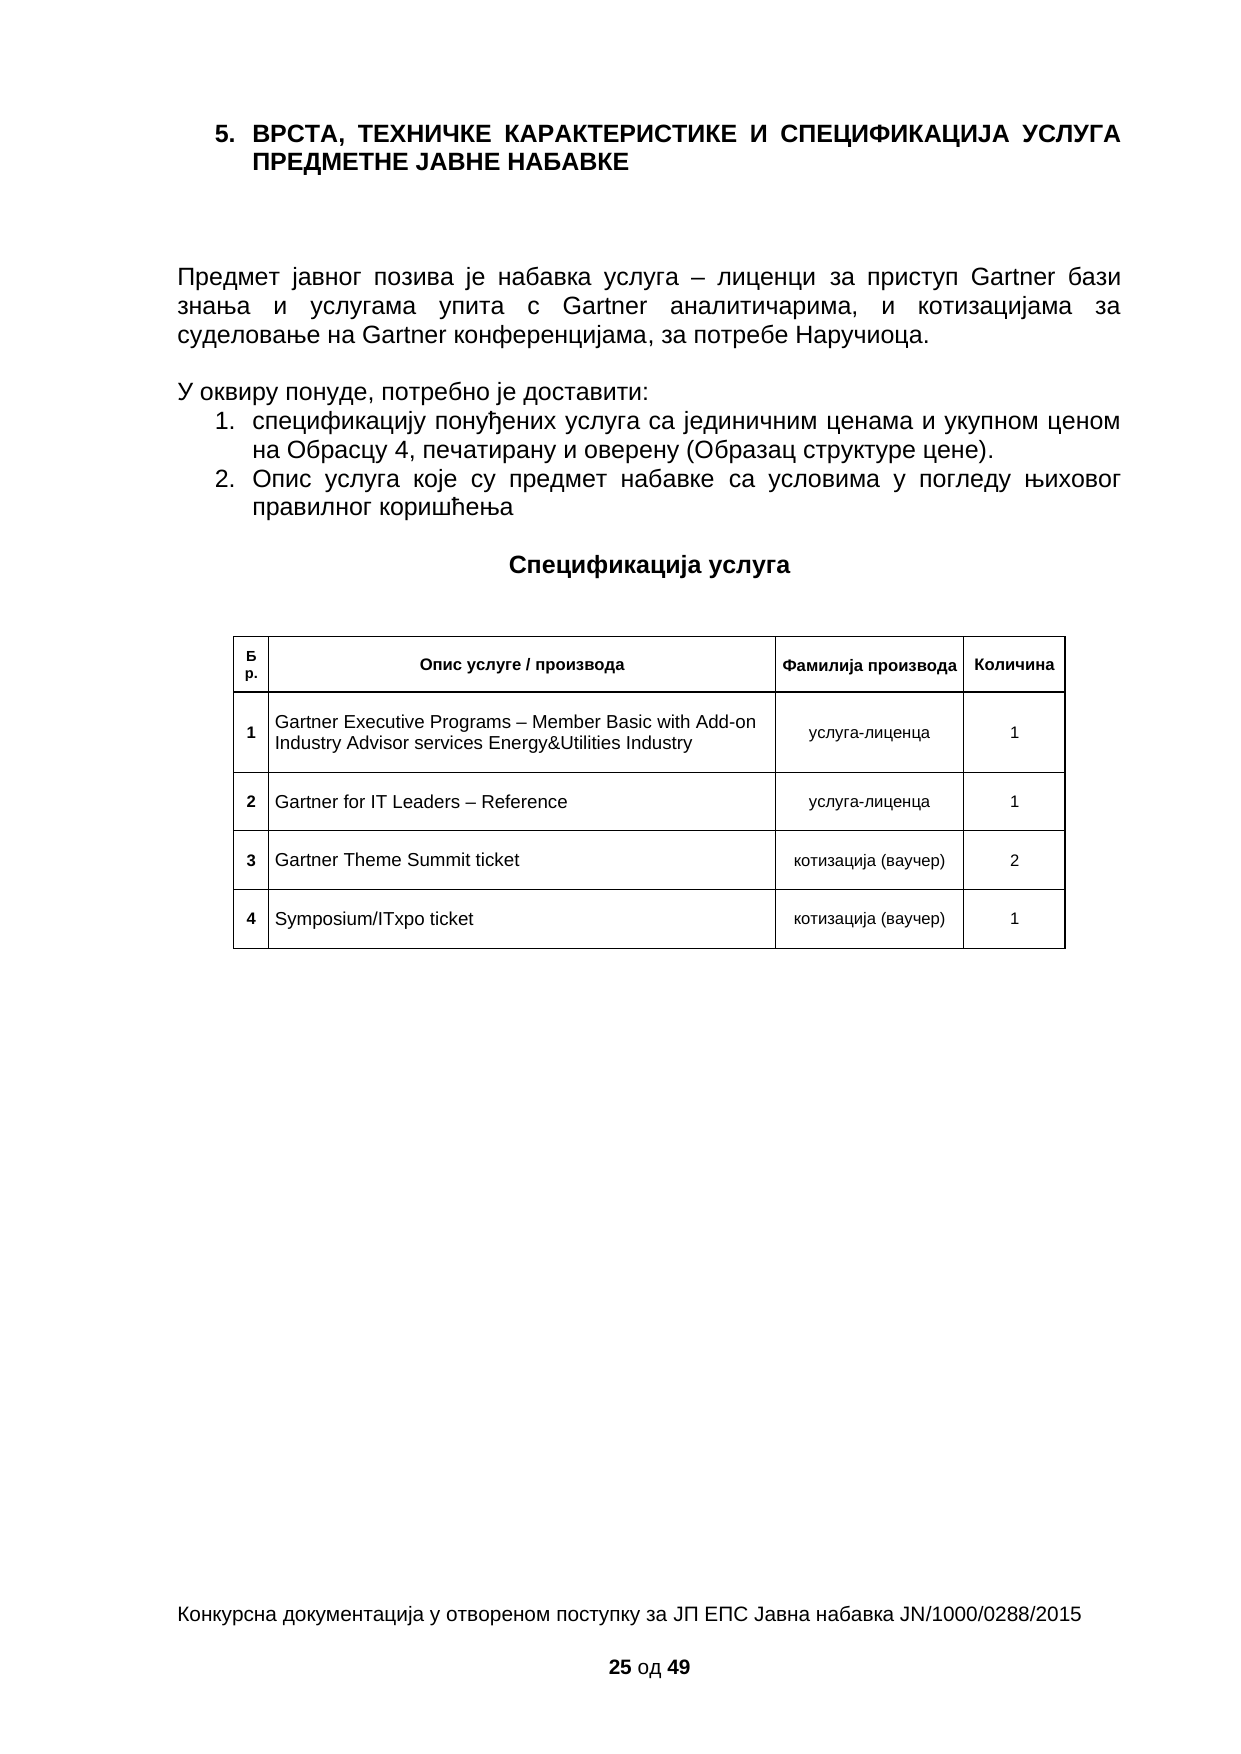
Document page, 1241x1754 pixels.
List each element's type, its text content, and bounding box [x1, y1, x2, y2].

subtitle ВРСТА, ТЕХНИЧКЕ КАРАКТЕРИСТИКЕ И СПЕЦИФИКАЦИЈА УСЛУГА ПРЕДМЕТНЕ ЈАВНЕ НАБАВКЕ [214, 118, 1122, 176]
table_cell 1 [964, 773, 1064, 830]
list спецификацију понуђених услуга са јединичним ценама и укупном ценом на Обрасцу 4, печатирану и оверену (Oбразац структуре цене). [214, 406, 1122, 463]
text Спецификација услуга [177, 550, 1122, 578]
text У оквиру понуде, потребно је доставити: [177, 377, 1122, 406]
table_cell услуга-лиценца [776, 693, 963, 772]
table_header Бр. [234, 637, 268, 691]
table_header Фамилија производа [776, 637, 963, 691]
table_cell Gartner Theme Summit ticket [269, 831, 775, 889]
table_cell Gartner Executive Programs – Member Basic with Add-on Industry Advisor services Energy&Utilities Industry [269, 693, 775, 772]
table_cell Symposium/ITxpo ticket [269, 890, 775, 947]
table_cell услуга-лиценца [776, 773, 963, 830]
table_cell 2 [234, 773, 268, 830]
table_cell 1 [234, 693, 268, 772]
table_cell Gartner for IT Leaders – Reference [269, 773, 775, 830]
list Опис услуга које су предмет набавке са условима у погледу њиховог правилног коришћења [214, 463, 1122, 521]
table_header Количина [964, 637, 1064, 691]
table_cell котизација (ваучер) [776, 890, 963, 947]
table_cell 3 [234, 831, 268, 889]
table_cell 1 [964, 890, 1064, 947]
table_cell 1 [964, 693, 1064, 772]
table_cell 4 [234, 890, 268, 947]
table_header Опис услуге / производа [269, 637, 775, 691]
text Предмет јавног позива је набавка услуга – лиценци за приступ Gartner бази знања и услугама упита с Gartner аналитичарима, и котизацијама за суделовање на Gartner конференцијама, за потребе Наручиоца. [177, 262, 1122, 348]
table_cell 2 [964, 831, 1064, 889]
table_cell котизација (ваучер) [776, 831, 963, 889]
